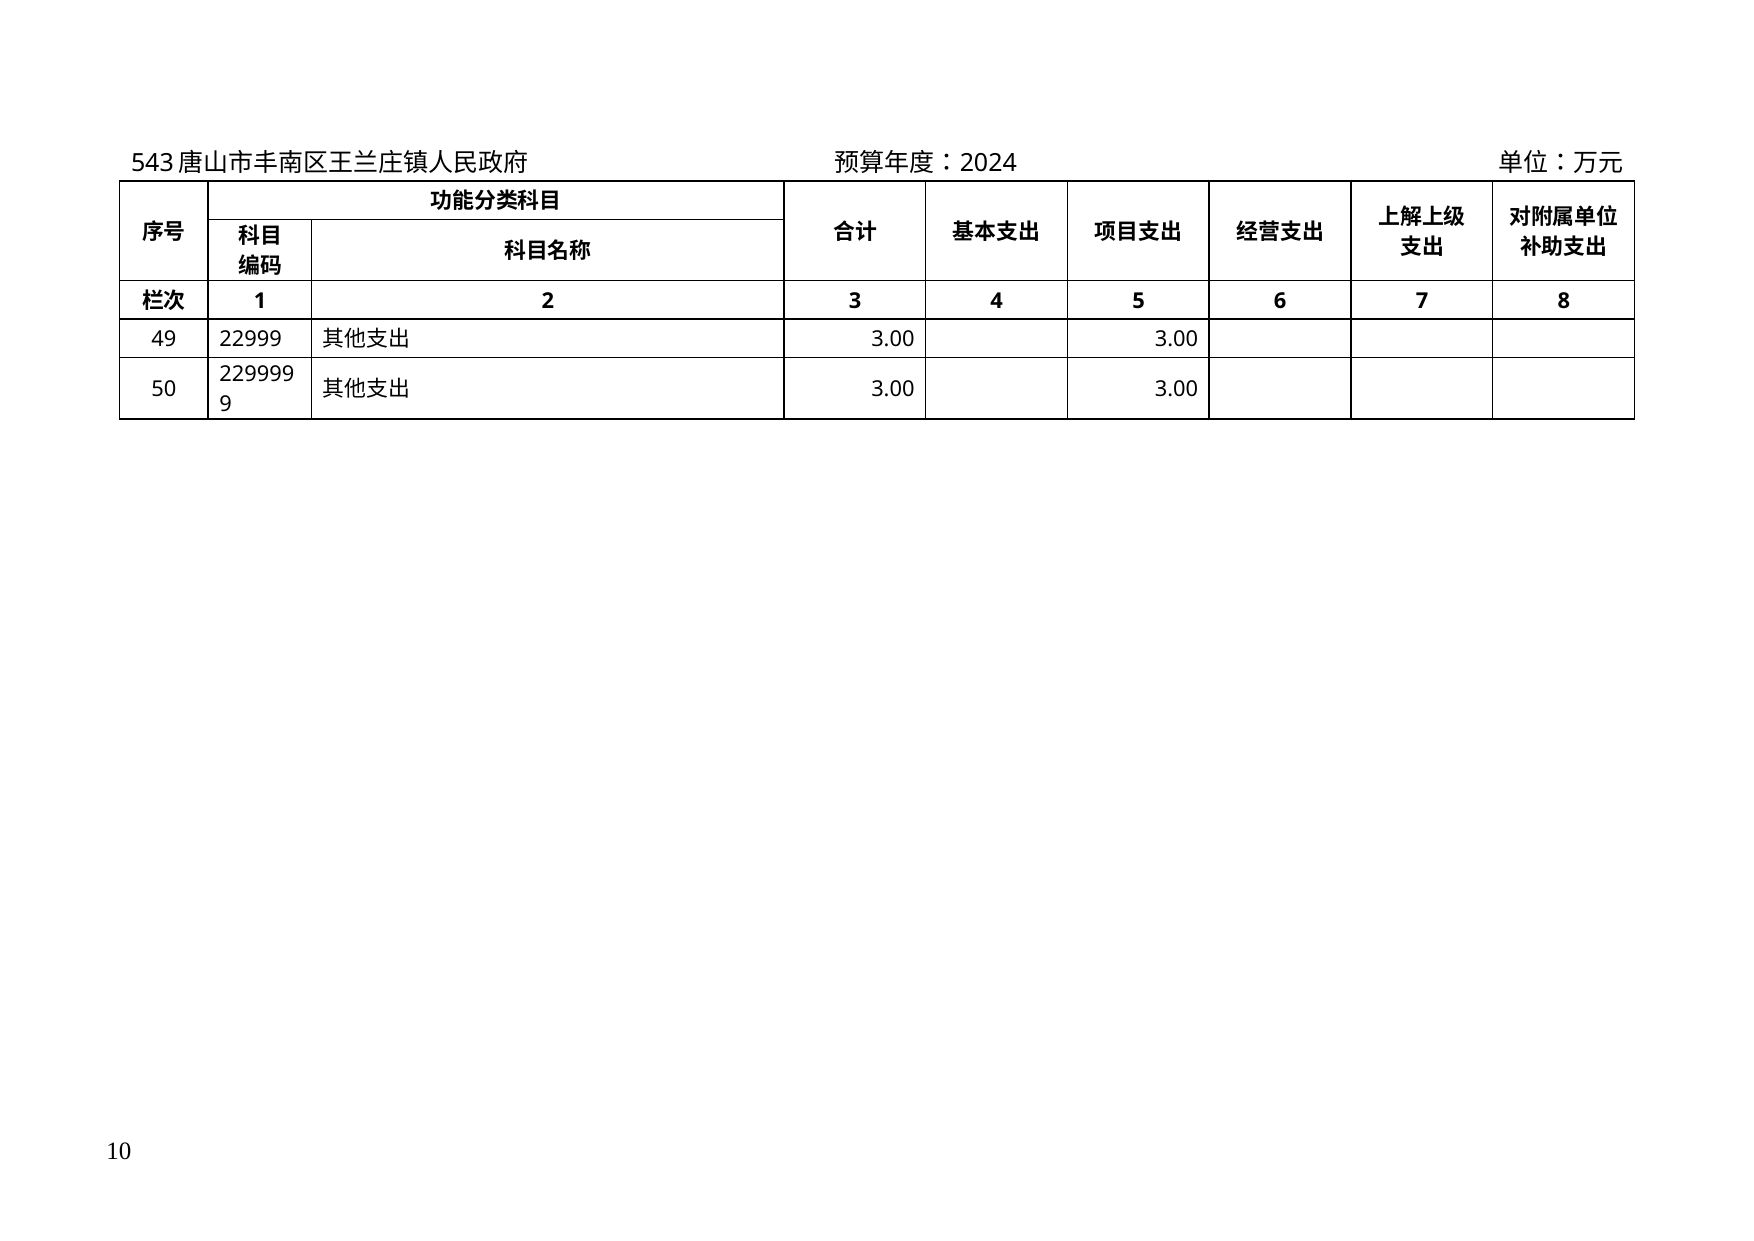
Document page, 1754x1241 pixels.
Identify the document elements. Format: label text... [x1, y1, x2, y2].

table_cell 3.00 [1068, 320, 1208, 357]
table_cell 4 [926, 281, 1067, 318]
table_cell 科目 编码 [209, 220, 311, 280]
table_cell 49 [120, 320, 207, 357]
table_header 单位：万元 [1068, 143, 1634, 180]
table_cell 3.00 [785, 358, 925, 418]
table_cell 对附属单位补助支出 [1493, 182, 1634, 280]
table_cell 基本支出 [926, 182, 1067, 280]
table_cell 序号 [120, 182, 207, 280]
table_header 预算年度：2024 [785, 143, 1067, 180]
table_cell 8 [1493, 281, 1634, 318]
table_cell [926, 320, 1067, 357]
table_cell 经营支出 [1210, 182, 1350, 280]
table_header 543唐山市丰南区王兰庄镇人民政府 [120, 143, 783, 180]
table_cell 其他支出 [312, 358, 783, 418]
table_cell 功能分类科目 [209, 182, 783, 219]
table_cell 22999 [209, 320, 311, 357]
table_cell 2299999 [209, 358, 311, 418]
table_cell 3.00 [785, 320, 925, 357]
table_cell [1352, 358, 1492, 418]
table_cell 合计 [785, 182, 925, 280]
table_cell 上解上级 支出 [1352, 182, 1492, 280]
table_cell 7 [1352, 281, 1492, 318]
table_cell 3 [785, 281, 925, 318]
table_cell 3.00 [1068, 358, 1208, 418]
table_cell 栏次 [120, 281, 207, 318]
table_cell 项目支出 [1068, 182, 1208, 280]
table_cell [1210, 320, 1350, 357]
table_cell [1493, 358, 1634, 418]
table_cell 2 [312, 281, 783, 318]
table_cell [926, 358, 1067, 418]
table_cell 5 [1068, 281, 1208, 318]
table_cell 其他支出 [312, 320, 783, 357]
table_cell 科目名称 [312, 220, 783, 280]
table_cell 1 [209, 281, 311, 318]
table_cell 6 [1210, 281, 1350, 318]
table_cell [1352, 320, 1492, 357]
table_cell 50 [120, 358, 207, 418]
table_cell [1493, 320, 1634, 357]
table_cell [1210, 358, 1350, 418]
